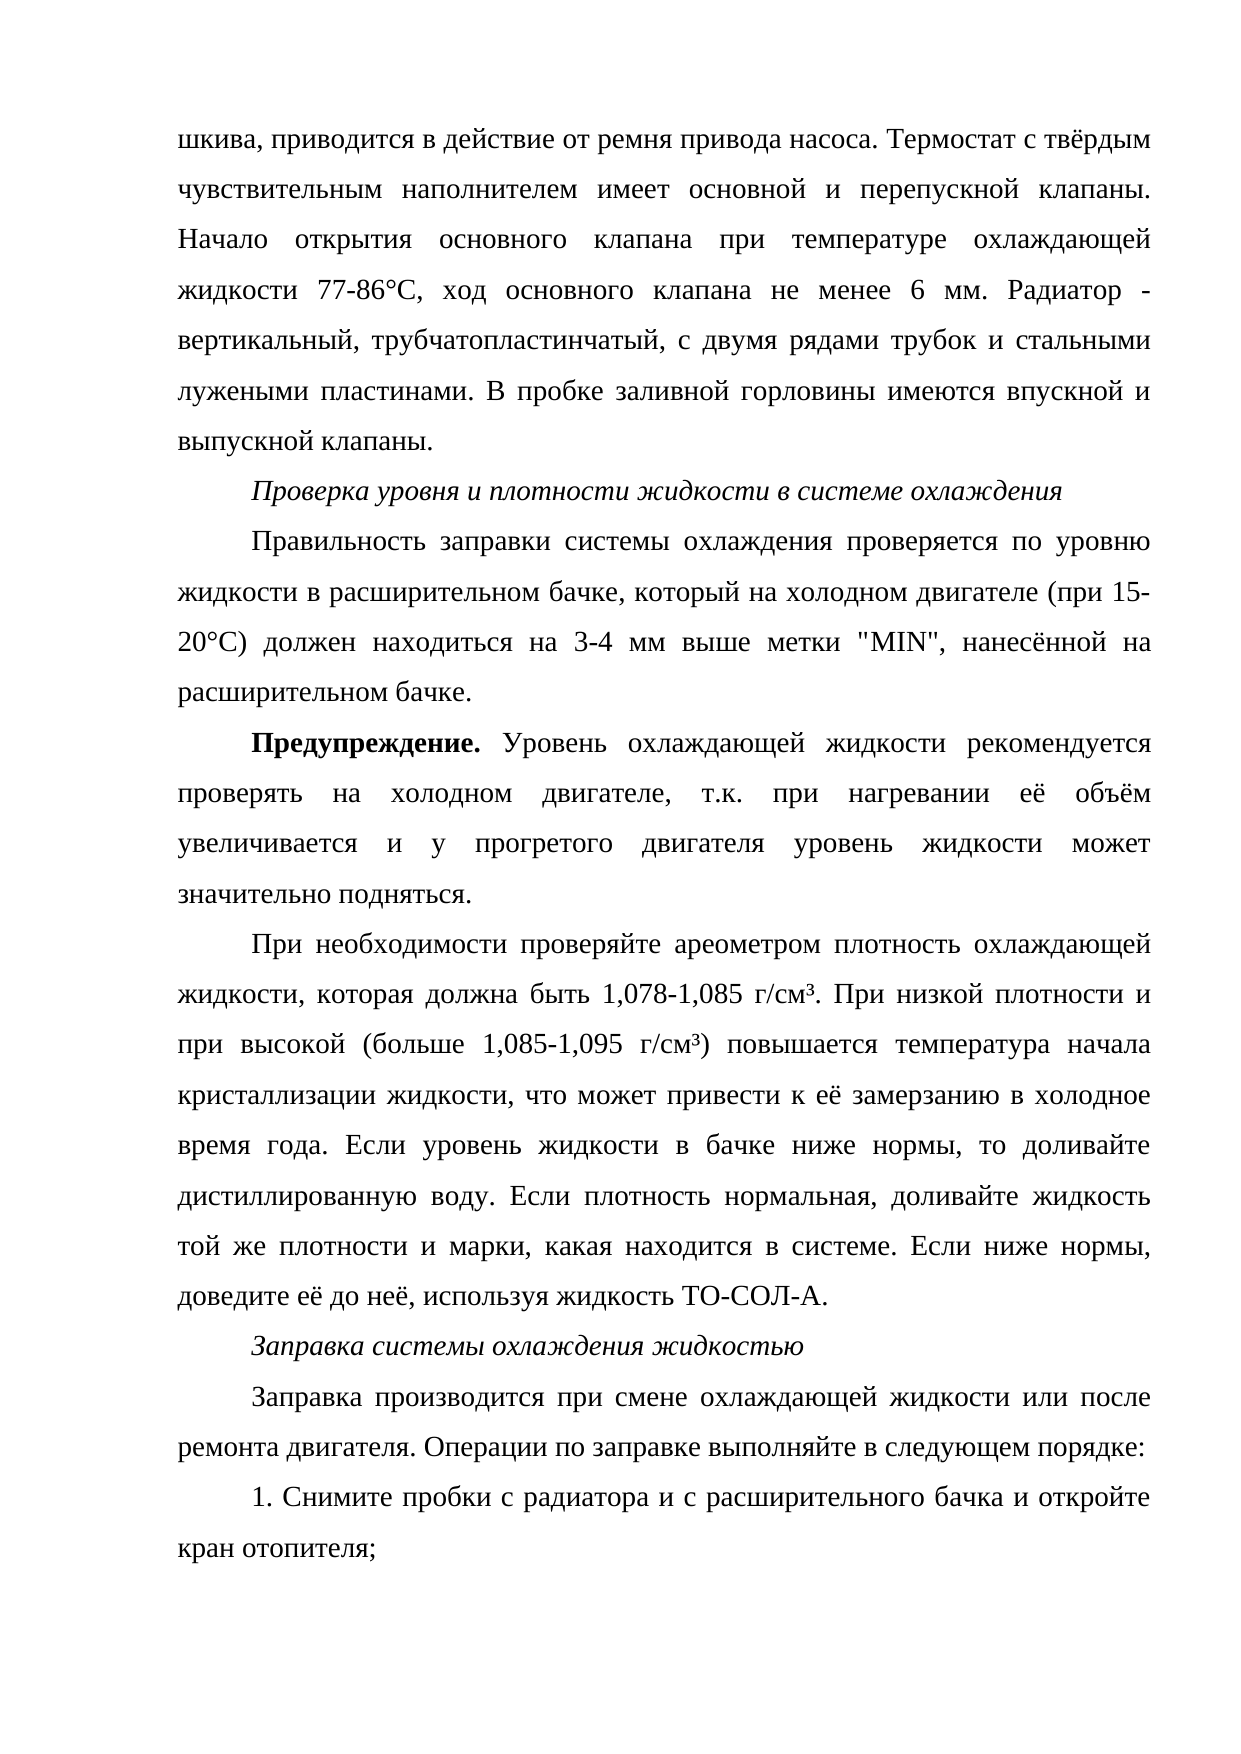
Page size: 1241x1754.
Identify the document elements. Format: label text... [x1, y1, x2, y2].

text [177, 121, 1152, 456]
text Проверка уровня и плотности жидкости в системе охлаждения [177, 473, 1152, 507]
text Заправка системы охлаждения жидкостью [177, 1328, 1152, 1362]
text Заправка производится при смене охлаждающей жидкости или после ремонта двигателя. Операции по заправке выполняйте в следующем порядке: [177, 1379, 1152, 1463]
text При необходимости проверяйте ареометром плотность охлаждающей жидкости, которая должна быть 1,078-1,085 г/см³. При низкой плотности и при высокой (больше 1,085-1,095 г/см³) повышается температура начала кристаллизации жидкости, что может привести к её замерзанию в холодное время года. Если уровень жидкости в бачке ниже нормы, то доливайте дистиллированную воду. Если плотность нормальная, доливайте жидкость той же плотности и марки, какая находится в системе. Если ниже нормы, доведите её до неё, используя жидкость ТО-СОЛ-А. [177, 926, 1152, 1312]
text 1. Снимите пробки с радиатора и с расширительного бачка и откройте кран отопителя; [177, 1479, 1152, 1563]
text Правильность заправки системы охлаждения проверяется по уровню жидкости в расширительном бачке, который на холодном двигателе (при 15-20°С) должен находиться на 3- выше метки "MIN", нанесённой на расширительном бачке. [177, 523, 1152, 708]
text Предупреждение. Уровень охлаждающей жидкости рекомендуется проверять на холодном двигателе, т.к. при нагревании её объём увеличивается и у прогретого двигателя уровень жидкости может значительно подняться. [177, 725, 1152, 909]
